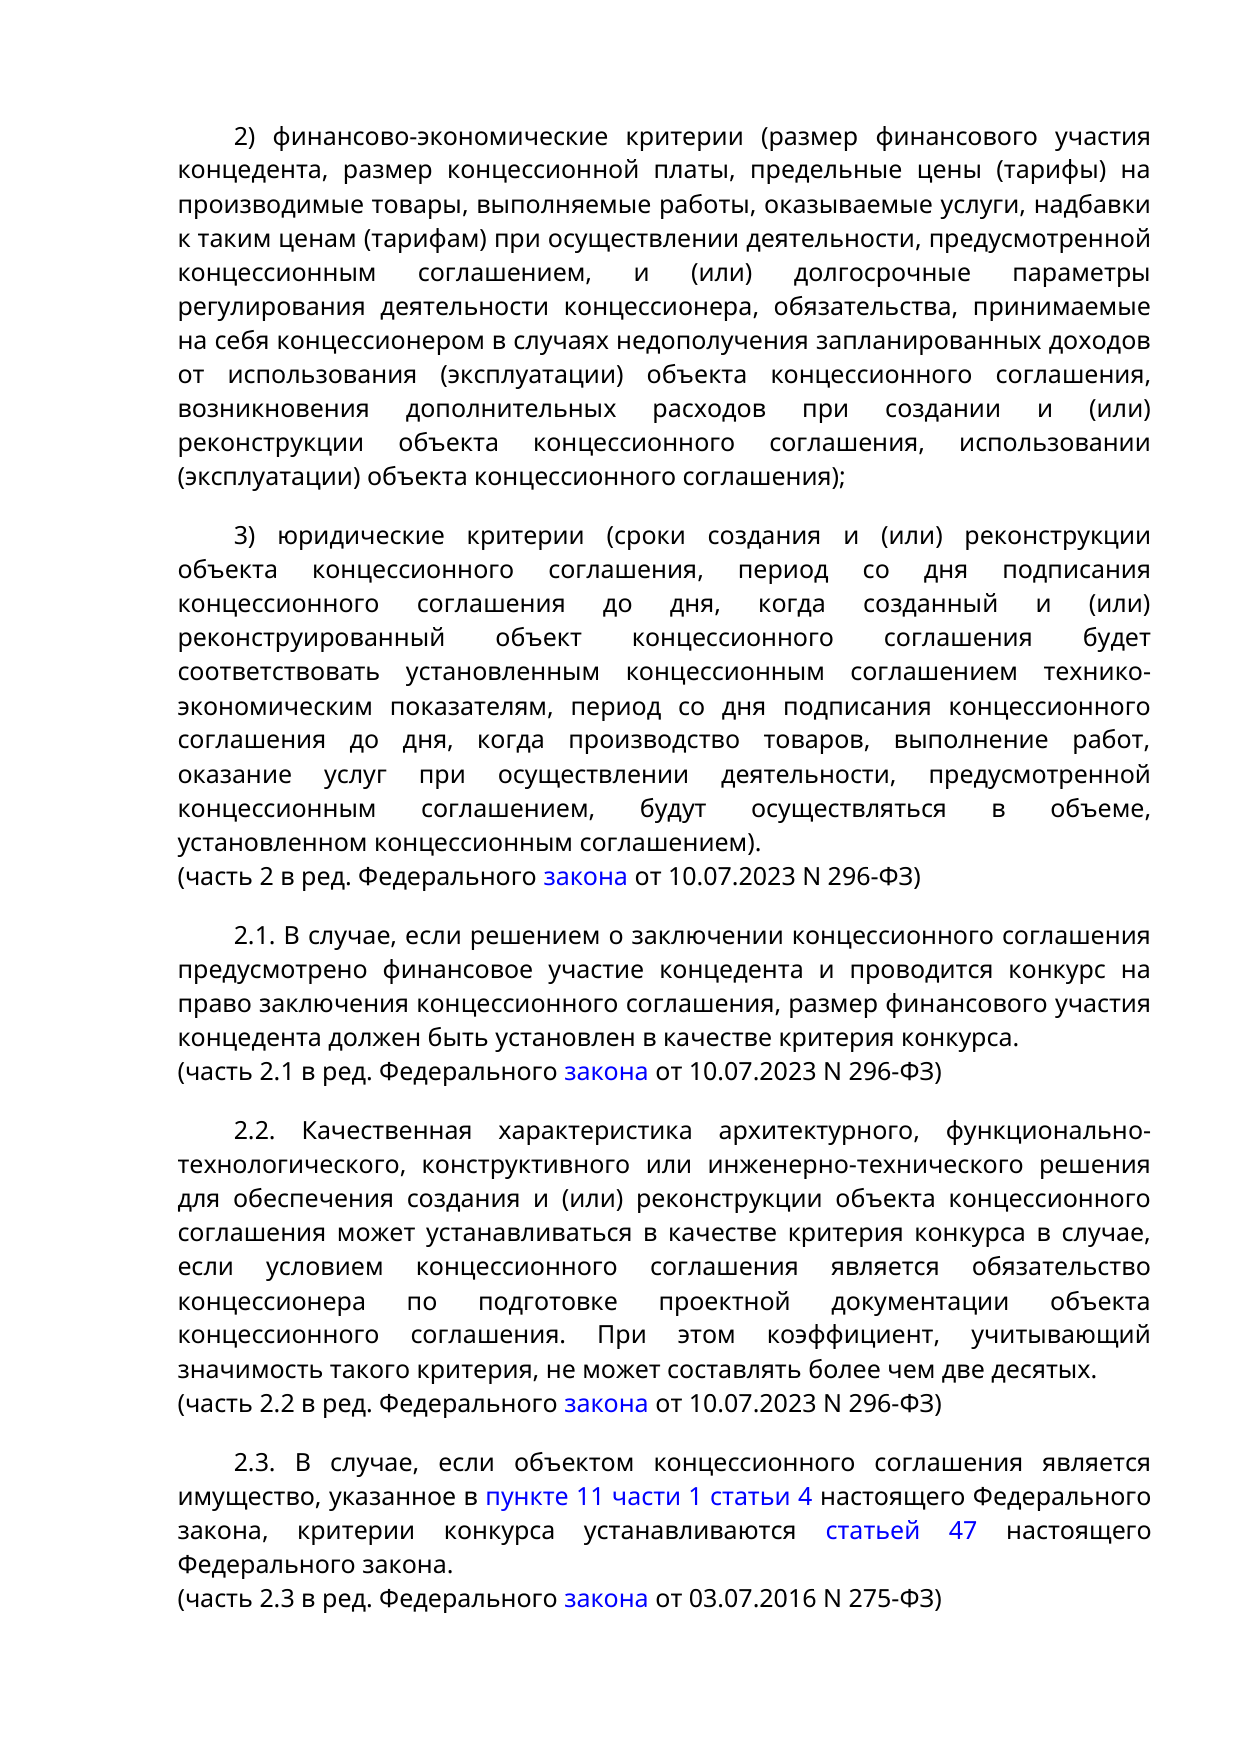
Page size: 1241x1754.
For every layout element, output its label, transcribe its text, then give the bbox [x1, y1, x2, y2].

text 2) финансово-экономические критерии (размер финансового участия концедента, размер концессионной платы, предельные цены (тарифы) на производимые товары, выполняемые работы, оказываемые услуги, надбавки к таким ценам (тарифам) при осуществлении деятельности, предусмотренной концессионным соглашением, и (или) долгосрочные параметры регулирования деятельности концессионера, обязательства, принимаемые на себя концессионером в случаях недополучения запланированных доходов от использования (эксплуатации) объекта концессионного соглашения, возникновения дополнительных расходов при создании и (или) реконструкции объекта концессионного соглашения, использовании (эксплуатации) объекта концессионного соглашения); [177, 118, 1152, 493]
text 2.2. Качественная характеристика архитектурного, функционально-технологического, конструктивного или инженерно-технического решения для обеспечения создания и (или) реконструкции объекта концессионного соглашения может устанавливаться в качестве критерия конкурса в случае, если условием концессионного соглашения является обязательство концессионера по подготовке проектной документации объекта концессионного соглашения. При этом коэффициент, учитывающий значимость такого критерия, не может составлять более чем две десятых. [177, 1113, 1152, 1385]
text (часть 2.1 в ред. Федерального закона от 10.07.2023 N 296-ФЗ) [177, 1054, 1152, 1088]
text (часть 2 в ред. Федерального закона от 10.07.2023 N 296-ФЗ) [177, 858, 1152, 892]
text 2.1. В случае, если решением о заключении концессионного соглашения предусмотрено финансовое участие концедента и проводится конкурс на право заключения концессионного соглашения, размер финансового участия концедента должен быть установлен в качестве критерия конкурса. [177, 917, 1152, 1054]
text (часть 2.2 в ред. Федерального закона от 10.07.2023 N 296-ФЗ) [177, 1385, 1152, 1419]
text 2.3. В случае, если объектом концессионного соглашения является имущество, указанное в пункте 11 части 1 статьи 4 настоящего Федерального закона, критерии конкурса устанавливаются статьей 47 настоящего Федерального закона. [177, 1444, 1152, 1581]
text 3) юридические критерии (сроки создания и (или) реконструкции объекта концессионного соглашения, период со дня подписания концессионного соглашения до дня, когда созданный и (или) реконструированный объект концессионного соглашения будет соответствовать установленным концессионным соглашением технико-экономическим показателям, период со дня подписания концессионного соглашения до дня, когда производство товаров, выполнение работ, оказание услуг при осуществлении деятельности, предусмотренной концессионным соглашением, будут осуществляться в объеме, установленном концессионным соглашением). [177, 518, 1152, 858]
text (часть 2.3 в ред. Федерального закона от 03.07.2016 N 275-ФЗ) [177, 1581, 1152, 1615]
